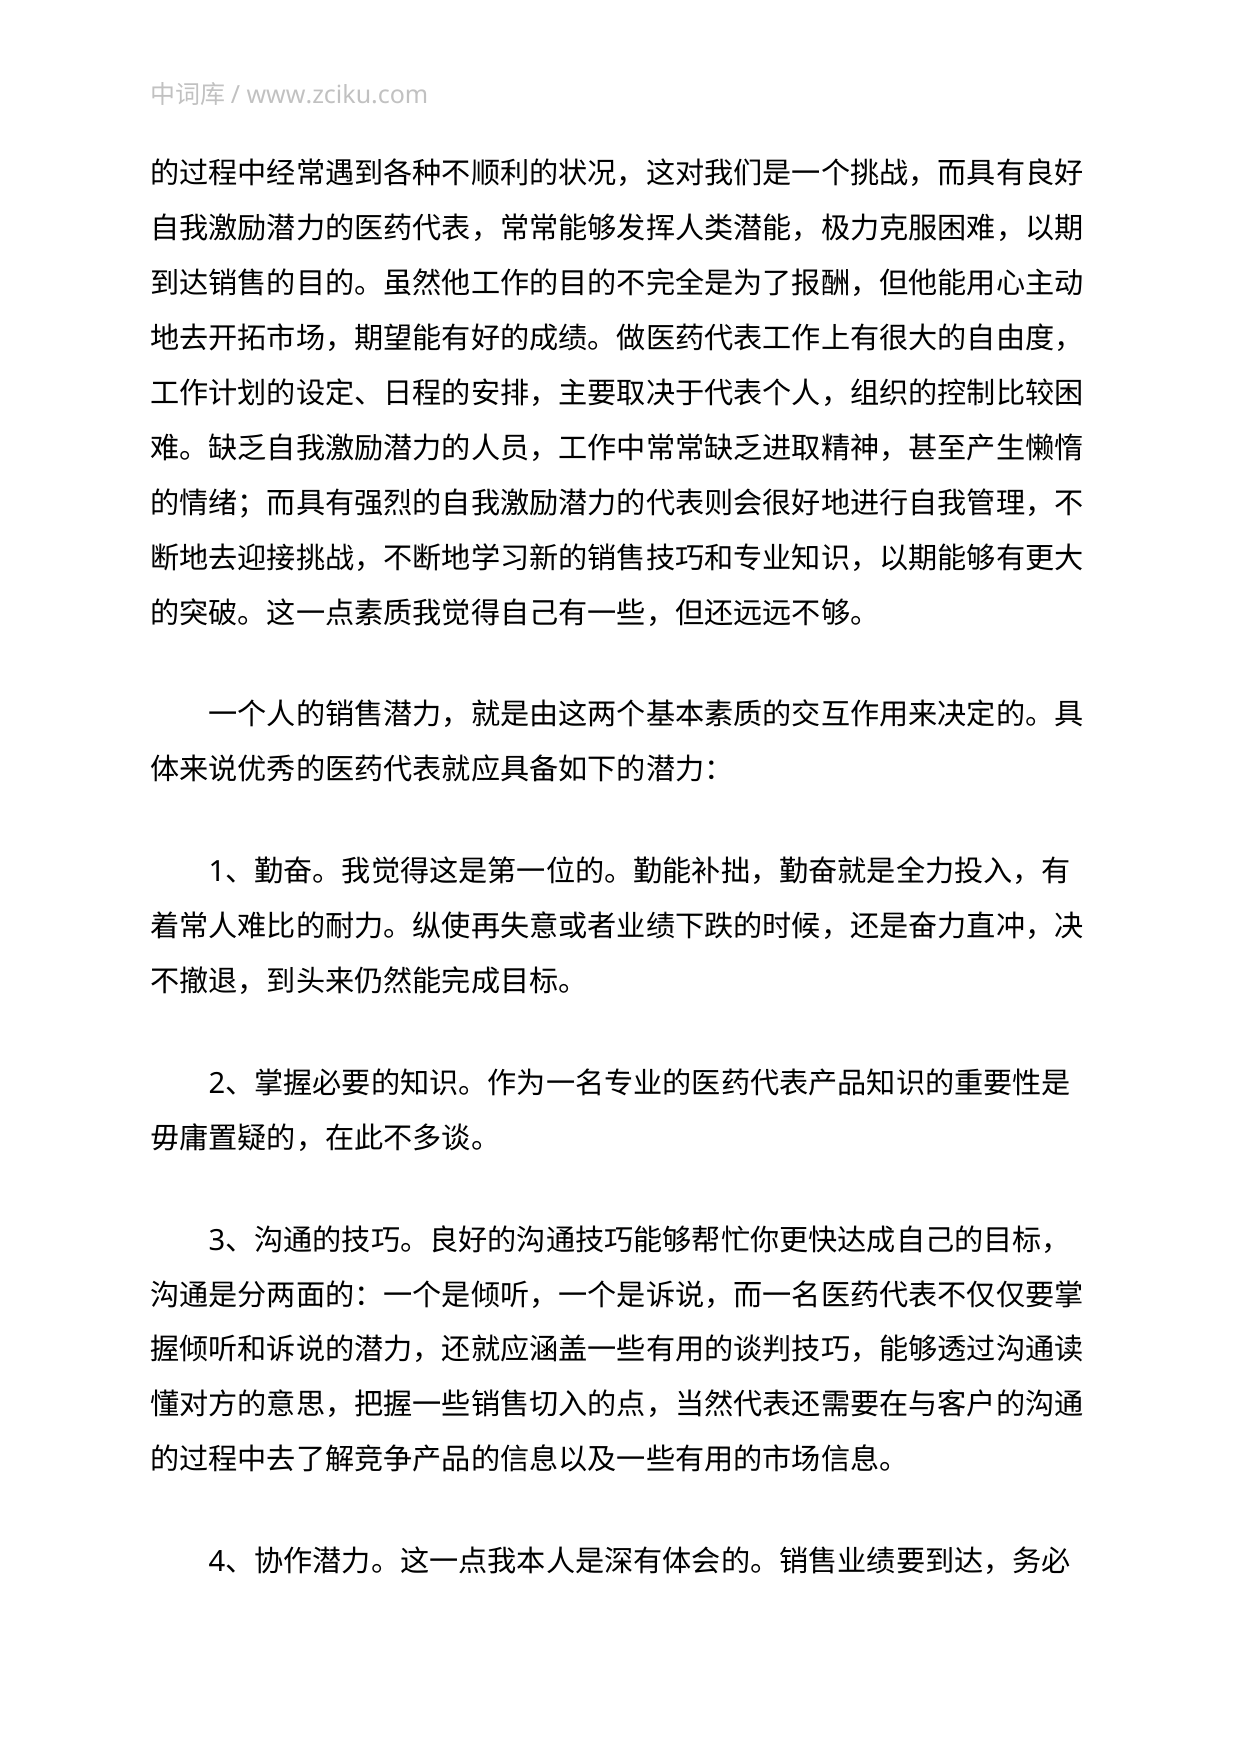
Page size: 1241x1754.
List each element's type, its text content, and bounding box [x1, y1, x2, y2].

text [150, 150, 1090, 631]
text 一个人的销售潜力，就是由这两个基本素质的交互作用来决定的。具体来说优秀的医药代表就应具备如下的潜力： [150, 691, 1090, 788]
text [150, 1537, 1090, 1580]
text 3、沟通的技巧。良好的沟通技巧能够帮忙你更快达成自己的目标，沟通是分两面的：一个是倾听，一个是诉说，而一名医药代表不仅仅要掌握倾听和诉说的潜力，还就应涵盖一些有用的谈判技巧，能够透过沟通读懂对方的意思，把握一些销售切入的点，当然代表还需要在与客户的沟通的过程中去了解竞争产品的信息以及一些有用的市场信息。 [150, 1216, 1090, 1478]
text 1、勤奋。我觉得这是第一位的。勤能补拙，勤奋就是全力投入，有着常人难比的耐力。纵使再失意或者业绩下跌的时候，还是奋力直冲，决不撤退，到头来仍然能完成目标。 [150, 848, 1090, 1000]
text 2、掌握必要的知识。作为一名专业的医药代表产品知识的重要性是毋庸置疑的，在此不多谈。 [150, 1059, 1090, 1157]
